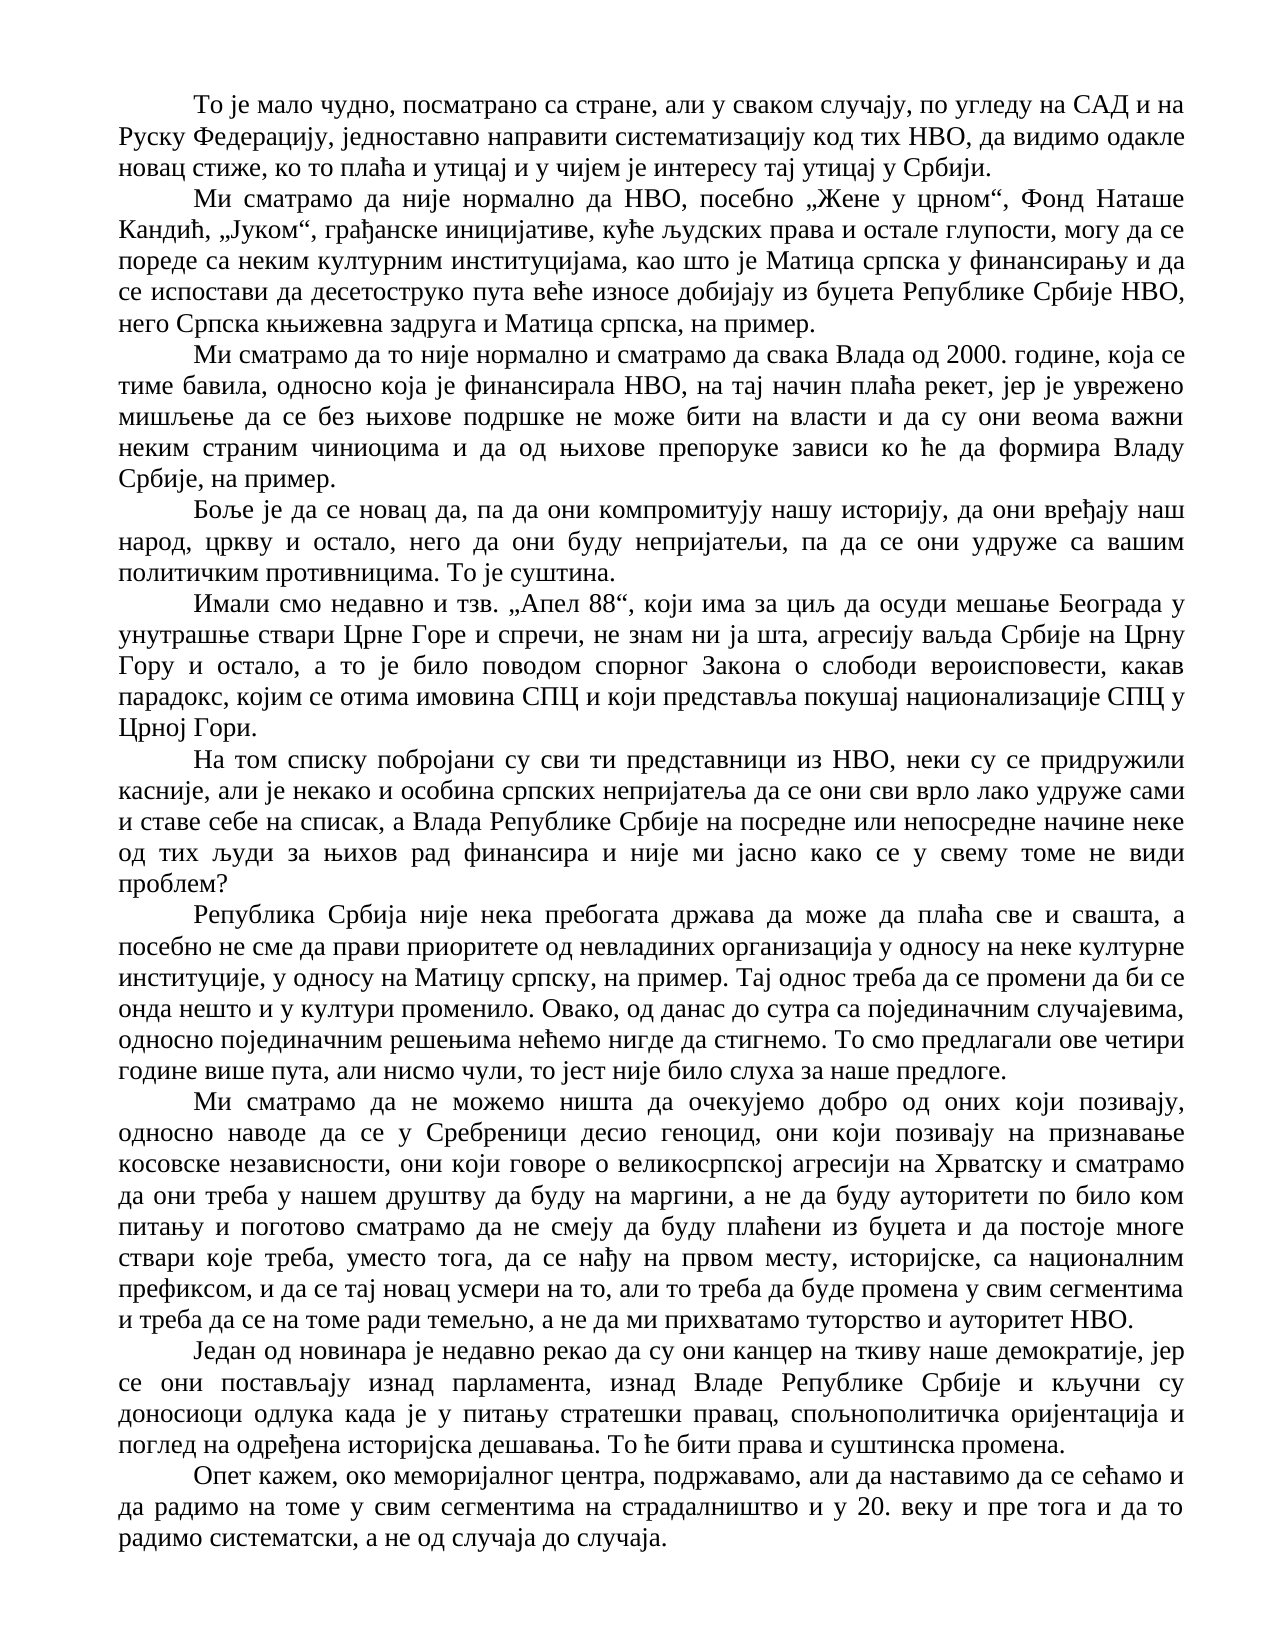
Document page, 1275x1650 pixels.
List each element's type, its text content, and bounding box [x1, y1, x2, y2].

text Ми сматрамо да то није нормално и сматрамо да свака Влада од 2000. године, која се тиме бавила, односно која је финансирала НВО, на тај начин плаћа рекет, јер је уврежено мишљење да се без њихове подршке не може бити на власти и да су они веома важни неким страним чиниоцима и да од њихове препоруке зависи ко ће да формира Владу Србије, на пример. [118, 338, 1186, 493]
text То је мало чудно, посматрано са стране, али у сваком случају, по угледу на САД и на Руску Федерацију, једноставно направити систематизацију код тих НВО, да видимо одакле новац стиже, ко то плаћа и утицај и у чијем је интересу тај утицај у Србији. [118, 89, 1186, 182]
text Опет кажем, око меморијалног центра, подржавамо, али да наставимо да се сећамо и да радимо на томе у свим сегментима на страдалништво и у 20. веку и пре тога и да то радимо систематски, а не од случаја до случаја. [118, 1459, 1186, 1552]
text Боље је да се новац да, па да они компромитују нашу историју, да они вређају наш народ, цркву и остало, него да они буду непријатељи, па да се они удруже са вашим политичким противницима. То је суштина. [118, 493, 1186, 587]
text Један од новинара је недавно рекао да су они канцер на ткиву наше демократије, јер се они постављају изнад парламента, изнад Владе Републике Србије и кључни су доносиоци одлука када је у питању стратешки правац, спољнополитичка оријентација и поглед на одређена историјска дешавања. То ће бити права и суштинска промена. [118, 1334, 1186, 1459]
text Ми сматрамо да не можемо ништа да очекујемо добро од оних који позивају, односно наводе да се у Сребреници десио геноцид, они који позивају на признавање косовске независности, они који говоре о великосрпској агресији на Хрватску и сматрамо да они треба у нашем друштву да буду на маргини, а не да буду ауторитети по било ком питању и поготово сматрамо да не смеју да буду плаћени из буџета и да постоје многе ствари које треба, уместо тога, да се нађу на првом месту, историјске, са националним префиксом, и да се тај новац усмери на то, али то треба да буде промена у свим сегментима и треба да се на томе ради темељно, а не да ми прихватамо туторство и ауторитет НВО. [118, 1085, 1186, 1334]
text Имали смо недавно и тзв. „Апел 88“, који има за циљ да осуди мешање Београда у унутрашње ствари Црне Горе и спречи, не знам ни ја шта, агресију ваљда Србије на Црну Гору и остало, а то је било поводом спорног Закона о слободи вероисповести, какав парадокс, којим се отима имовина СПЦ и који представља покушај национализације СПЦ у Црној Гори. [118, 587, 1186, 743]
text Ми сматрамо да није нормално да НВО, посебно „Жене у црном“, Фонд Наташе Кандић, „Јуком“, грађанске иницијативе, куће људских права и остале глупости, могу да се пореде са неким културним институцијама, као што је Матица српска у финансирању и да се испостави да десетоструко пута веће износе добијају из буџета Републике Србије НВО, него Српска књижевна задруга и Матица српска, на пример. [118, 182, 1186, 338]
text Република Србија није нека пребогата држава да може да плаћа све и свашта, а посебно не сме да прави приоритете од невладиних организација у односу на неке културне институције, у односу на Матицу српску, на пример. Тај однос треба да се промени да би се онда нешто и у култури променило. Овако, од данас до сутра са појединачним случајевима, односно појединачним решењима нећемо нигде да стигнемо. То смо предлагали ове четири године више пута, али нисмо чули, то јест није било слуха за наше предлоге. [118, 898, 1186, 1085]
text На том списку побројани су сви ти представници из НВО, неки су се придружили касније, али је некако и особина српских непријатеља да се они сви врло лако удруже сами и ставе себе на списак, а Влада Републике Србије на посредне или непосредне начине неке од тих људи за њихов рад финансира и није ми јасно како се у свему томе не види проблем? [118, 743, 1186, 898]
